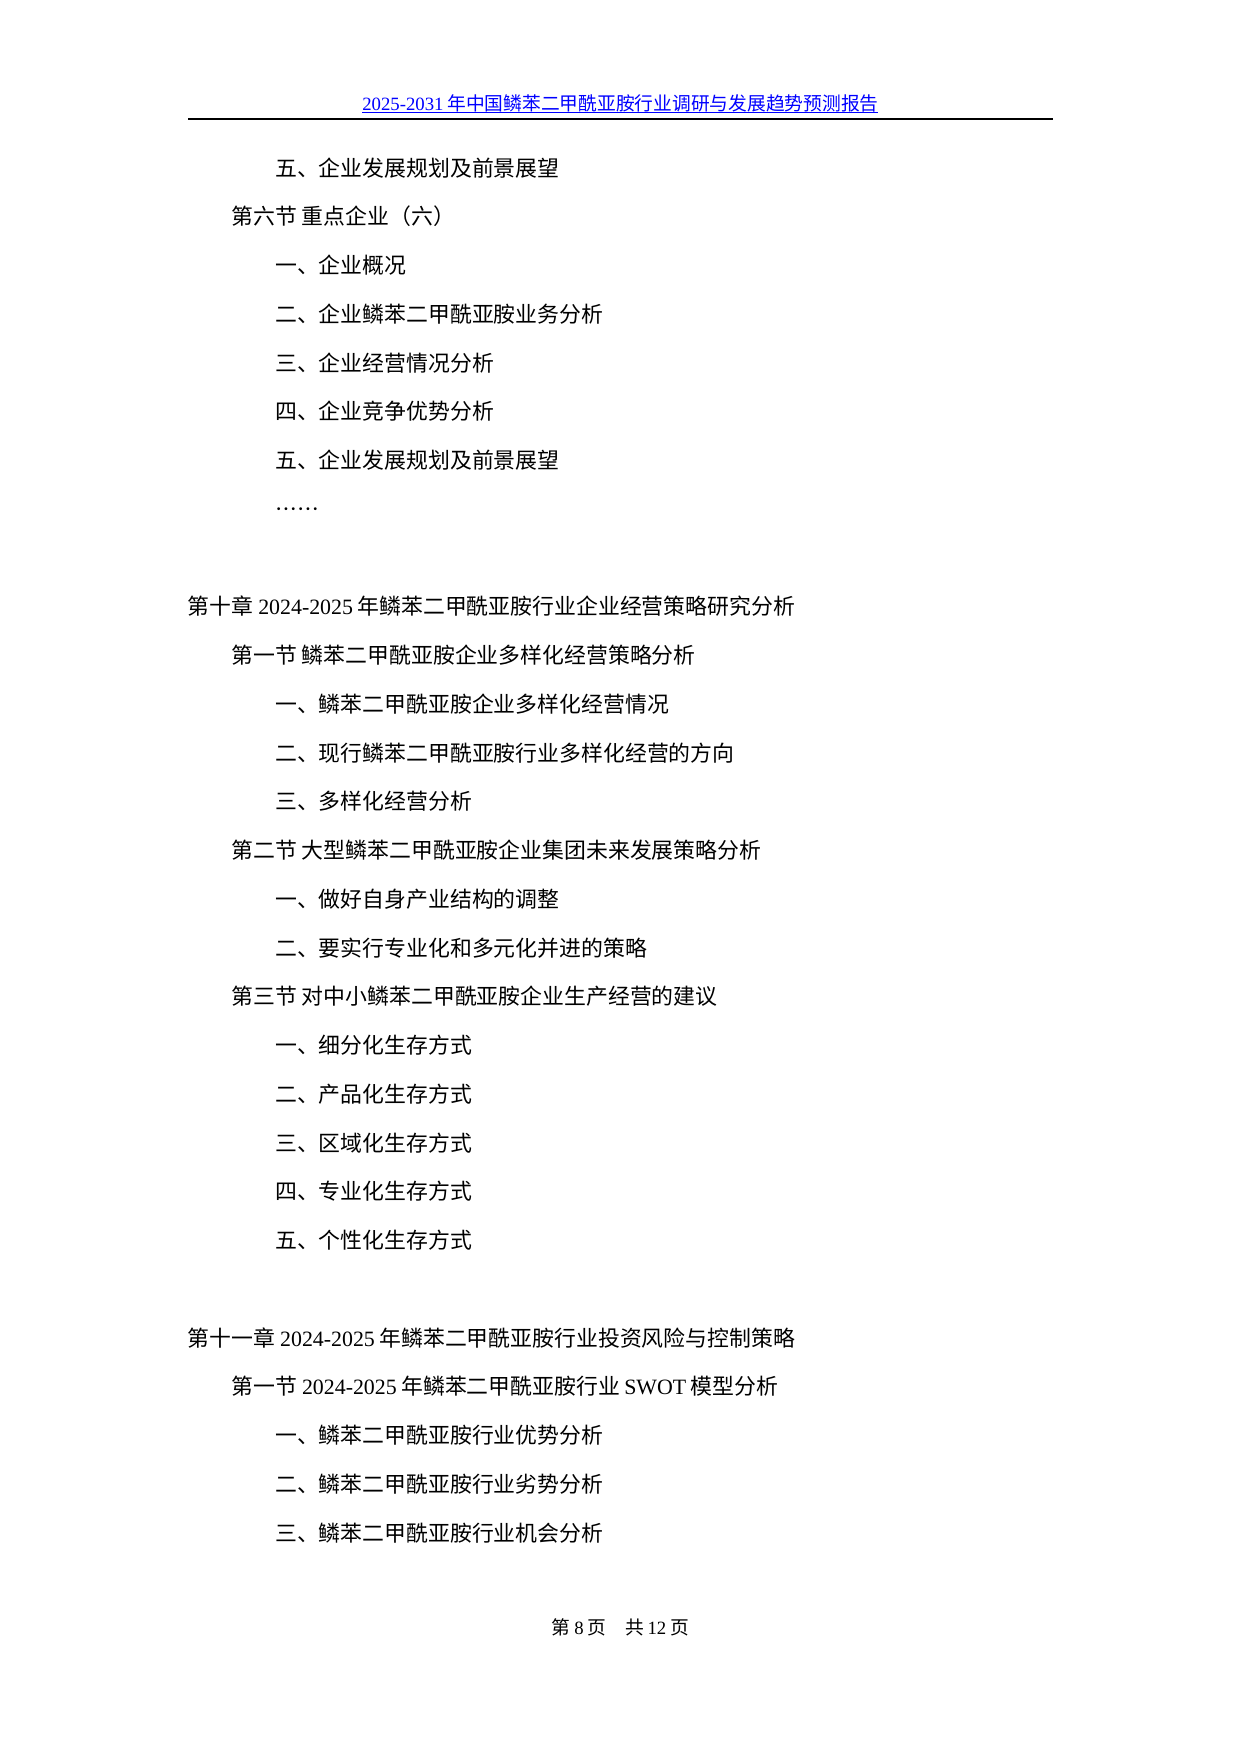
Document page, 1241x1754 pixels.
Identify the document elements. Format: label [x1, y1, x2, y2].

text [187, 150, 1053, 1548]
